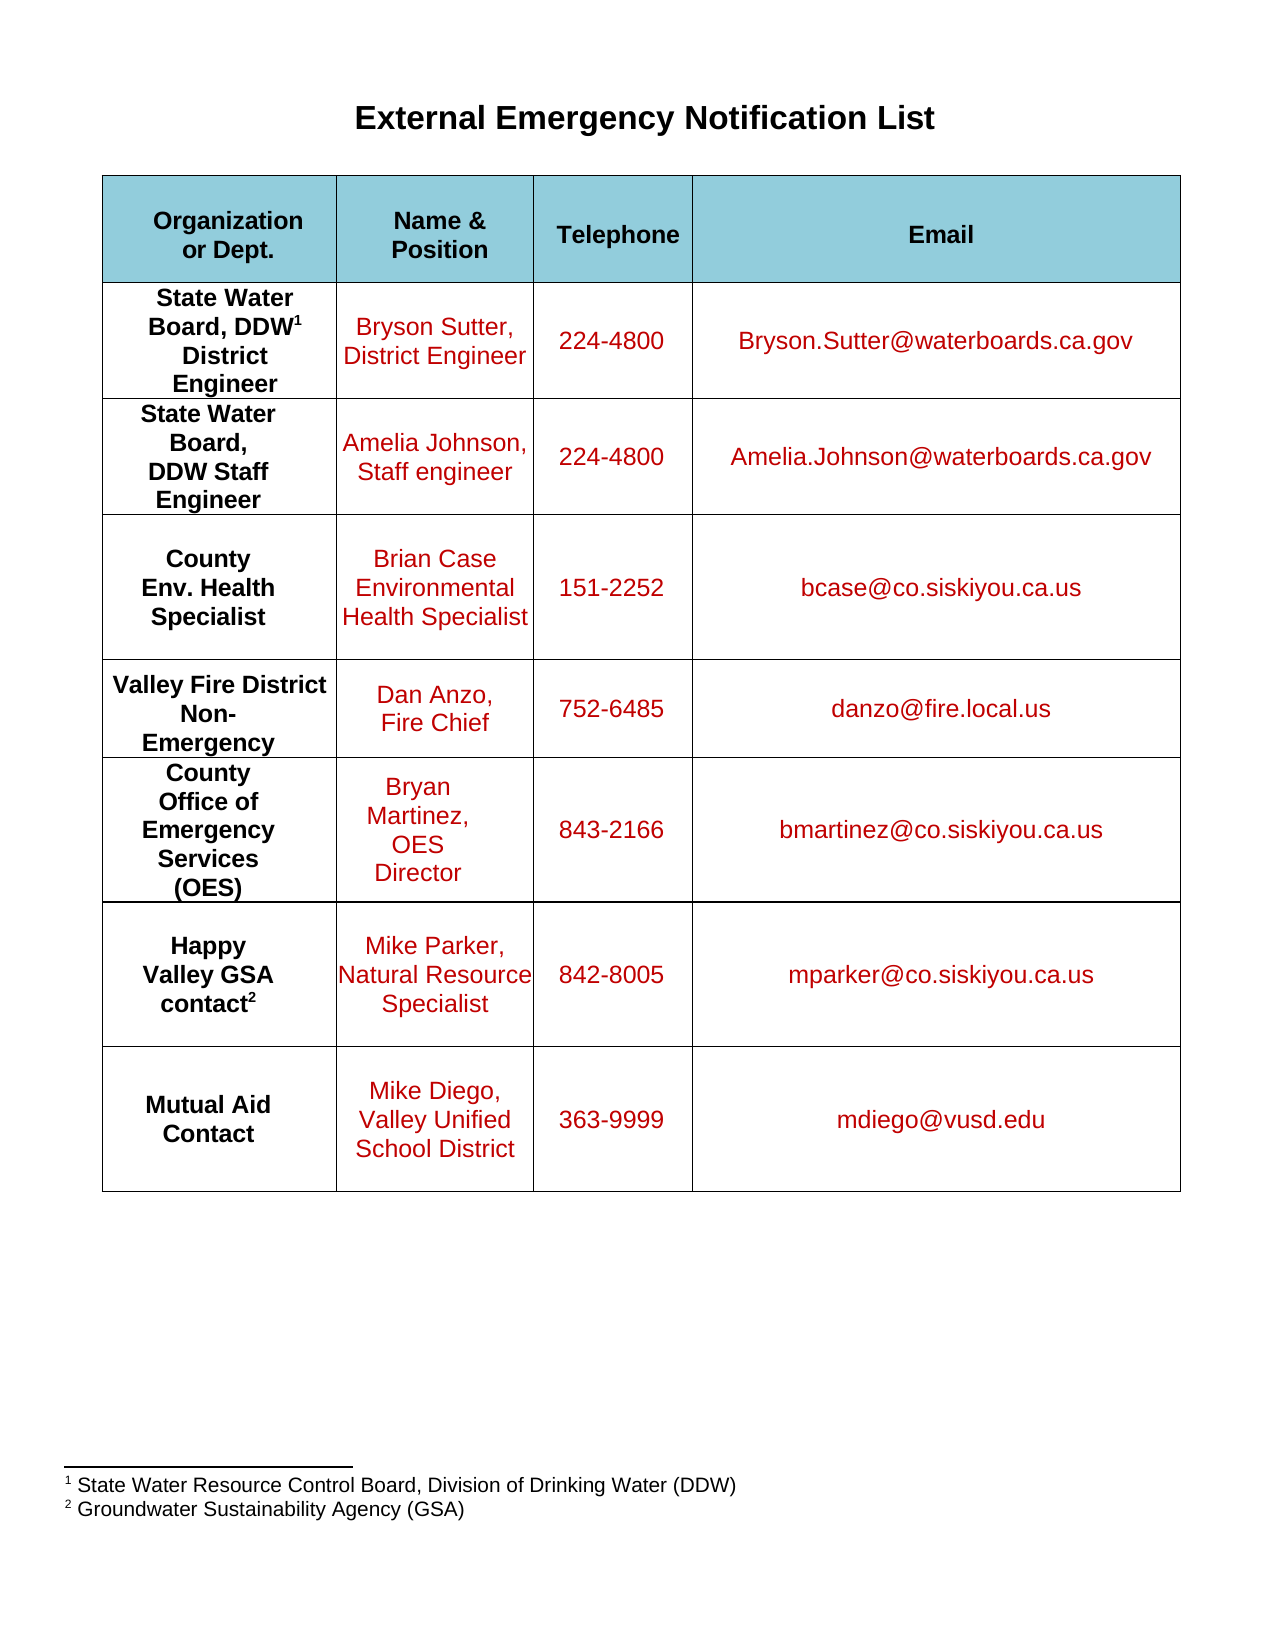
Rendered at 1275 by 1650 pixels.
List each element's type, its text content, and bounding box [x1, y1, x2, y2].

table_cell 842-8005 [534, 903, 692, 1046]
subtitle External Emergency Notification List [75, 98, 1214, 136]
table_cell Brian Case Environmental Health Specialist [337, 515, 533, 659]
table_cell mparker@co.siskiyou.ca.us [693, 903, 1180, 1046]
table_cell Mutual Aid Contact [103, 1047, 336, 1191]
table_header Telephone [534, 176, 692, 282]
table_cell State Water Board, DDW District Engineer [103, 283, 336, 398]
table_cell 363-9999 [534, 1047, 692, 1191]
table_header Email [693, 176, 1180, 282]
table_header Organization or Dept. [103, 176, 336, 282]
table_cell County Office of Emergency Services (OES) [103, 758, 336, 901]
table_cell 224-4800 [534, 283, 692, 398]
table_cell County Env. Health Specialist [103, 515, 336, 659]
table_cell 752-6485 [534, 660, 692, 757]
table_cell Bryson Sutter, District Engineer [337, 283, 533, 398]
table_cell Amelia.Johnson@waterboards.ca.gov [693, 399, 1180, 514]
table_cell Happy Valley GSA contact [103, 903, 336, 1046]
table_cell bcase@co.siskiyou.ca.us [693, 515, 1180, 659]
table_cell State Water Board, DDW Staff Engineer [103, 399, 336, 514]
table_cell Dan Anzo, Fire Chief [337, 660, 533, 757]
table_header Name & Position [337, 176, 533, 282]
table_cell Valley Fire District Non-Emergency [103, 660, 336, 757]
table_cell mdiego@vusd.edu [693, 1047, 1180, 1191]
table_cell Bryson.Sutter@waterboards.ca.gov [693, 283, 1180, 398]
table_cell bmartinez@co.siskiyou.ca.us [693, 758, 1180, 901]
table_cell 224-4800 [534, 399, 692, 514]
table_cell danzo@fire.local.us [693, 660, 1180, 757]
table_cell 843-2166 [534, 758, 692, 901]
table_cell Amelia Johnson, Staff engineer [337, 399, 533, 514]
table_cell 151-2252 [534, 515, 692, 659]
table_cell Mike Diego, Valley Unified School District [337, 1047, 533, 1191]
table_cell Bryan Martinez, OES Director [337, 758, 533, 901]
table_cell Mike Parker, Natural Resource Specialist [337, 903, 533, 1046]
